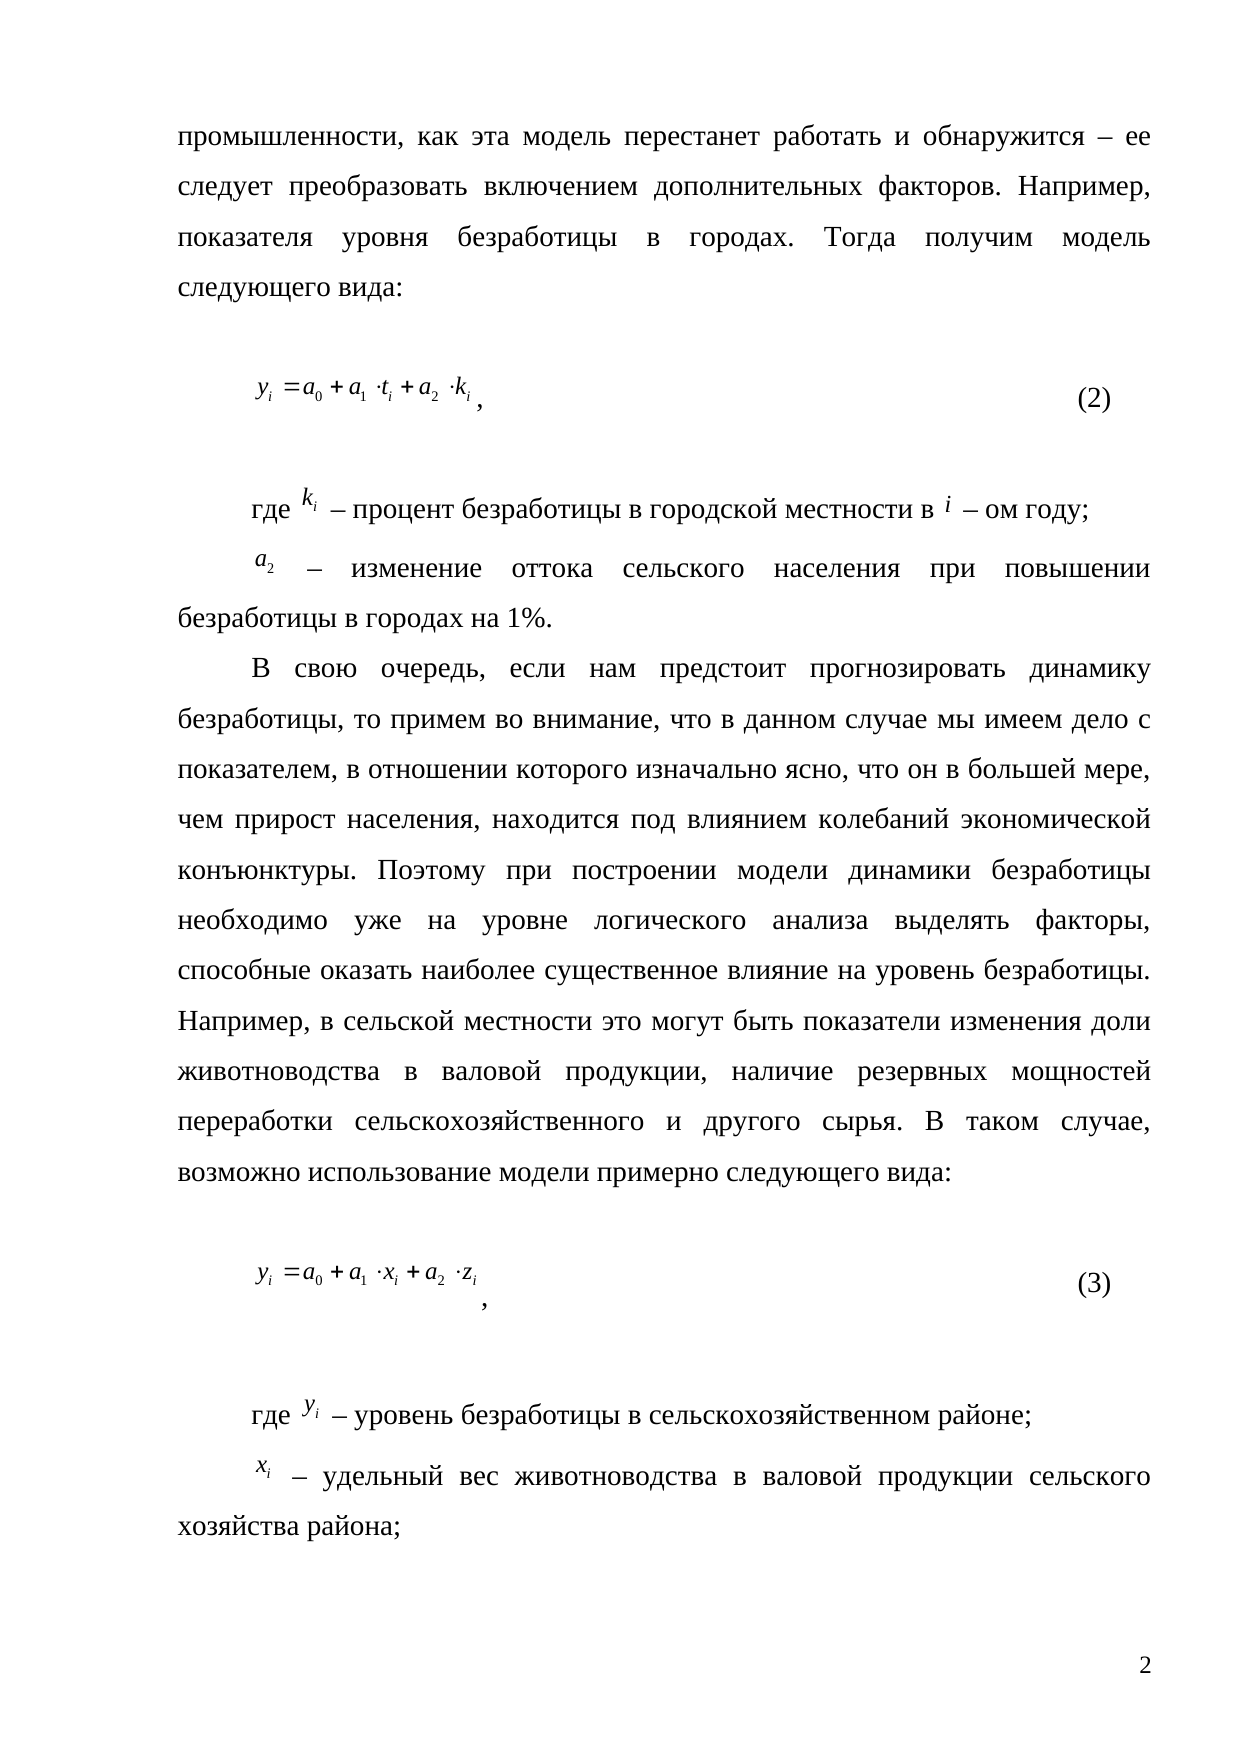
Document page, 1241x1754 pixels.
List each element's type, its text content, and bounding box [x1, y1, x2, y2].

text где – уровень безработицы в сельскохозяйственном районе; [177, 1387, 1152, 1431]
text , (2) [177, 370, 1152, 413]
text В свою очередь, если нам предстоит прогнозировать динамику безработицы, то примем во внимание, что в данном случае мы имеем дело с показателем, в отношении которого изначально ясно, что он в большей мере, чем прирост населения, находится под влиянием колебаний экономической конъюнктуры. Поэтому при построении модели динамики безработицы необходимо уже на уровне логического анализа выделять факторы, способные оказать наиболее существенное влияние на уровень безработицы. Например, в сельской местности это могут быть показатели изменения доли животноводства в валовой продукции, наличие резервных мощностей переработки сельскохозяйственного и другого сырья. В таком случае, возможно использование модели примерно следующего вида: [177, 651, 1152, 1187]
subtitle , (3) [177, 1254, 1152, 1313]
text – удельный вес животноводства в валовой продукции сельского хозяйства района; [177, 1447, 1152, 1542]
text где – процент безработицы в городской местности в – ом году; [177, 481, 1152, 524]
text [177, 118, 1152, 303]
text – изменение оттока сельского населения при повышении безработицы в городах на 1%. [177, 541, 1152, 634]
